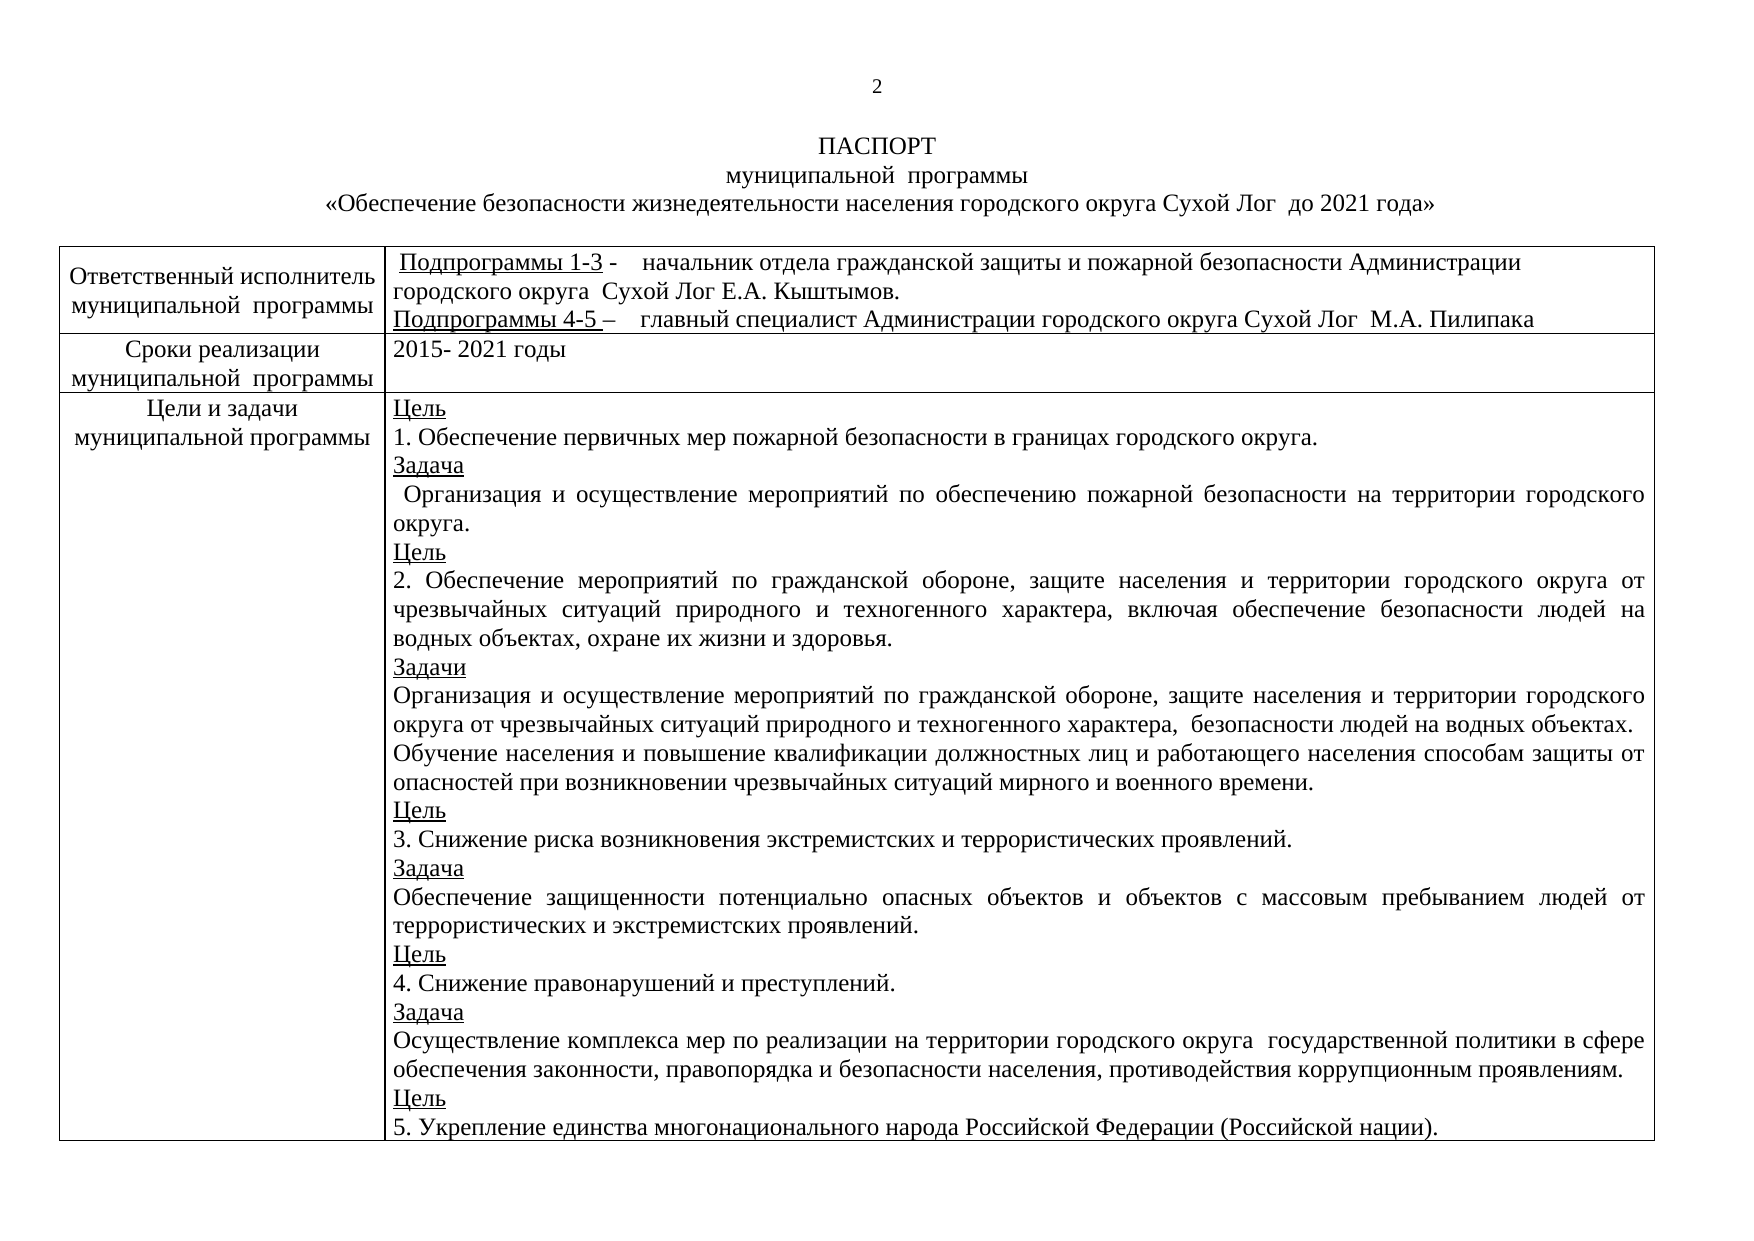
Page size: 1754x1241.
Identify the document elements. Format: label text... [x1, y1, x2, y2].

table_header Подпрограммы 1-3 - начальник отдела гражданской защиты и пожарной безопасности Администрации городского округа Сухой Лог Е.А. Кыштымов. Подпрограммы 4-5 – главный специалист Администрации городского округа Сухой Лог М.А. Пилипака [386, 247, 1654, 333]
table_cell 2015- 2021 годы [386, 334, 1654, 392]
text муниципальной программы [75, 160, 1679, 188]
table_header Ответственный исполнитель муниципальной программы [60, 247, 384, 333]
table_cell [60, 393, 384, 1140]
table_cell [386, 393, 1654, 1140]
table_cell Сроки реализации муниципальной программы [60, 334, 384, 392]
text ПАСПОРТ [75, 131, 1679, 160]
text «Обеспечение безопасности жизнедеятельности населения городского округа Сухой Лог до 2021 года» [75, 188, 1679, 217]
